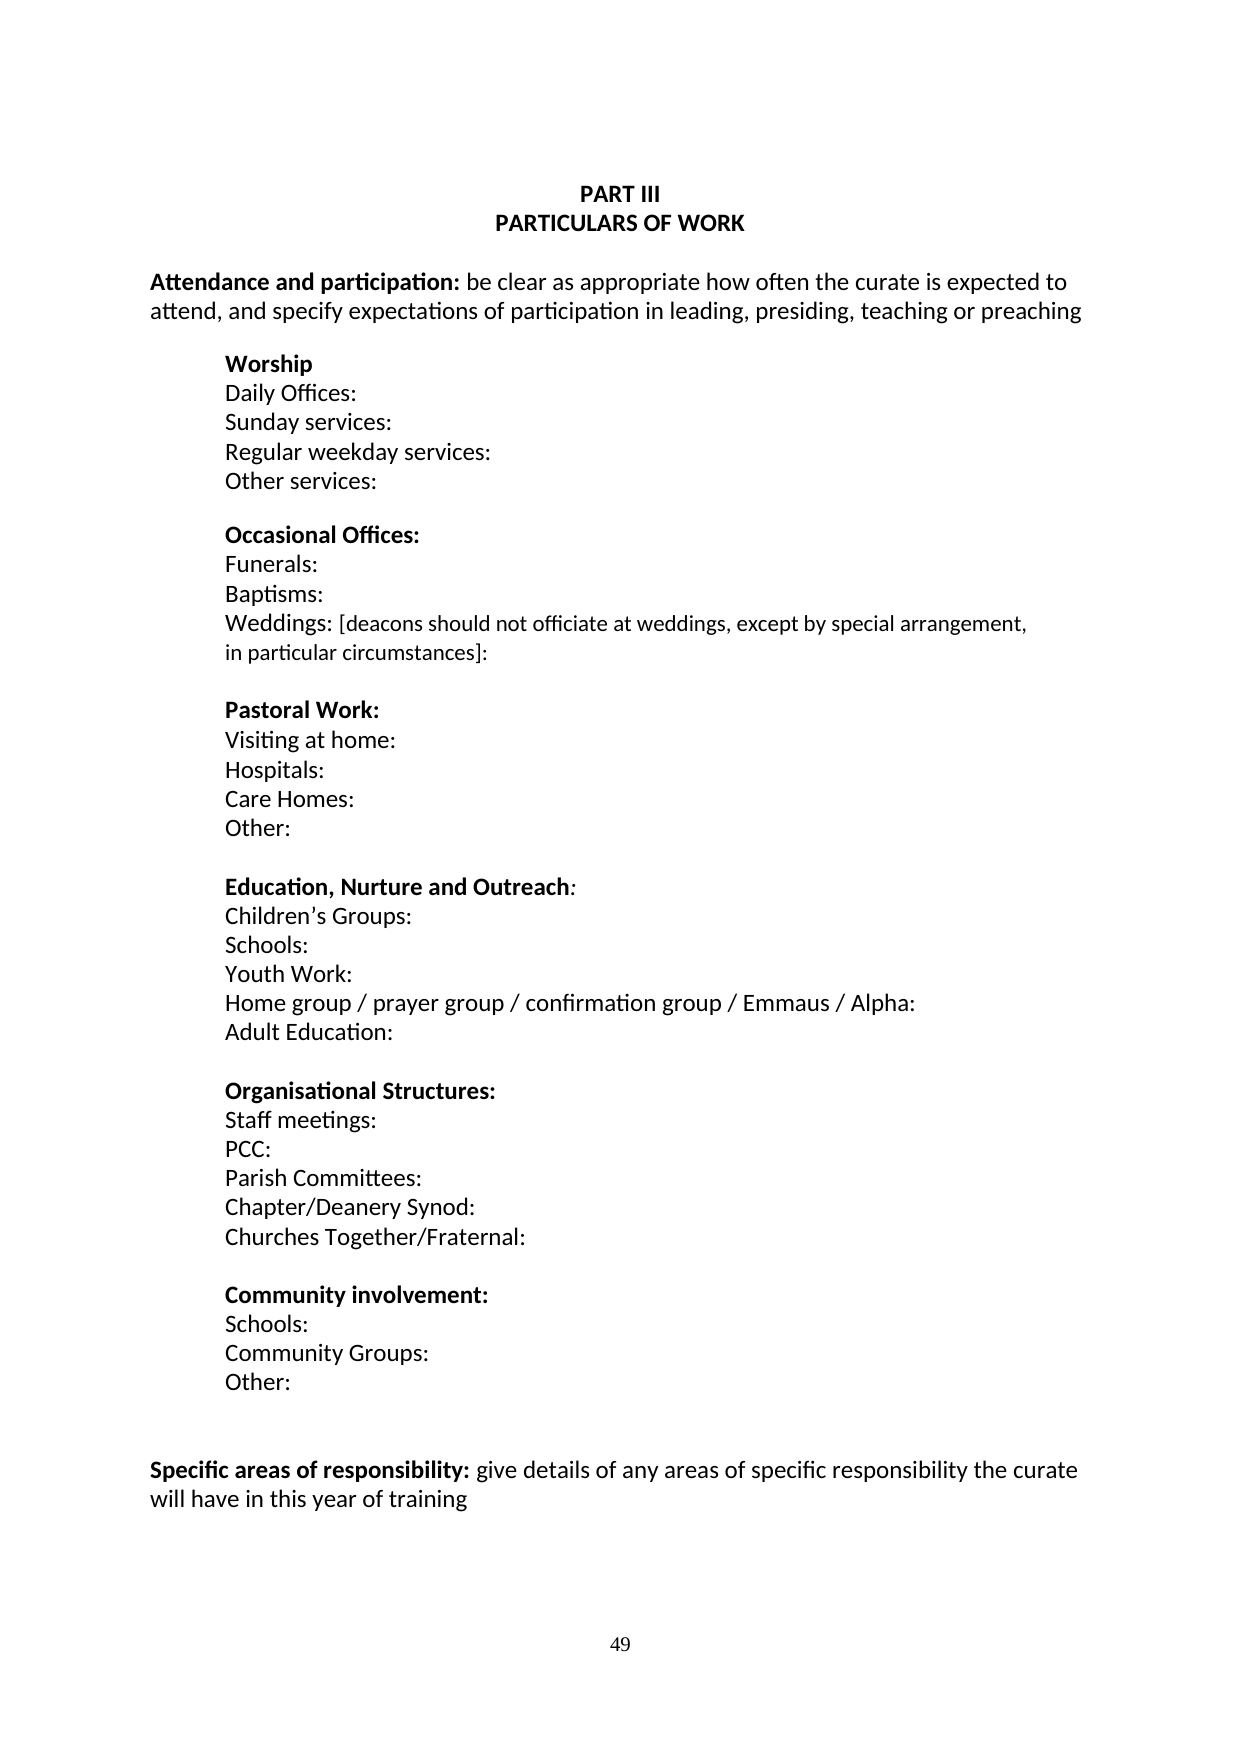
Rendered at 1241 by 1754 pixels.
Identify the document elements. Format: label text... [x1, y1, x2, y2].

text in particular circumstances]: [150, 637, 1090, 666]
text Funerals: [150, 549, 1090, 579]
text Staff meetings: [150, 1105, 1090, 1134]
text Organisational Structures: [150, 1076, 1090, 1105]
text Part III [150, 179, 1090, 208]
text Occasional Offices: [150, 519, 1090, 549]
text Specific areas of responsibility: give details of any areas of specific responsibility the curate will have in this year of training [150, 1455, 1090, 1513]
text Hospitals: [150, 755, 1090, 784]
text Community involvement: [150, 1280, 1090, 1309]
text Daily Offices: [150, 378, 1090, 407]
text Adult Education: [150, 1017, 1090, 1047]
text Chapter/Deanery Synod: [150, 1192, 1090, 1222]
text Baptisms: [150, 579, 1090, 608]
text Worship [150, 349, 1090, 378]
text Schools: [150, 1309, 1090, 1338]
text Other services: [150, 466, 1090, 495]
text Weddings: [deacons should not officiate at weddings, except by special arrangement, [150, 608, 1090, 637]
text Parish Committees: [150, 1163, 1090, 1192]
text Attendance and participation: be clear as appropriate how often the curate is expected to attend, and specify expectations of participation in leading, presiding, teaching or preaching [150, 267, 1090, 325]
text Visiting at home: [150, 724, 1090, 755]
text Sunday services: [150, 407, 1090, 437]
text Home group / prayer group / confirmation group / Emmaus / Alpha: [150, 988, 1090, 1017]
text Other: [150, 1367, 1090, 1397]
text Community Groups: [150, 1338, 1090, 1367]
text PCC: [150, 1134, 1090, 1163]
text Care Homes: [150, 784, 1090, 813]
text Pastoral Work: [150, 695, 1090, 724]
text Youth Work: [150, 959, 1090, 988]
text Other: [150, 813, 1090, 842]
text Education, Nurture and Outreach: [150, 872, 1090, 901]
text Regular weekday services: [150, 437, 1090, 466]
text Churches Together/Fraternal: [150, 1222, 1090, 1251]
text Particulars of Work [150, 208, 1090, 237]
text Children’s Groups: [150, 901, 1090, 930]
text Schools: [150, 930, 1090, 959]
